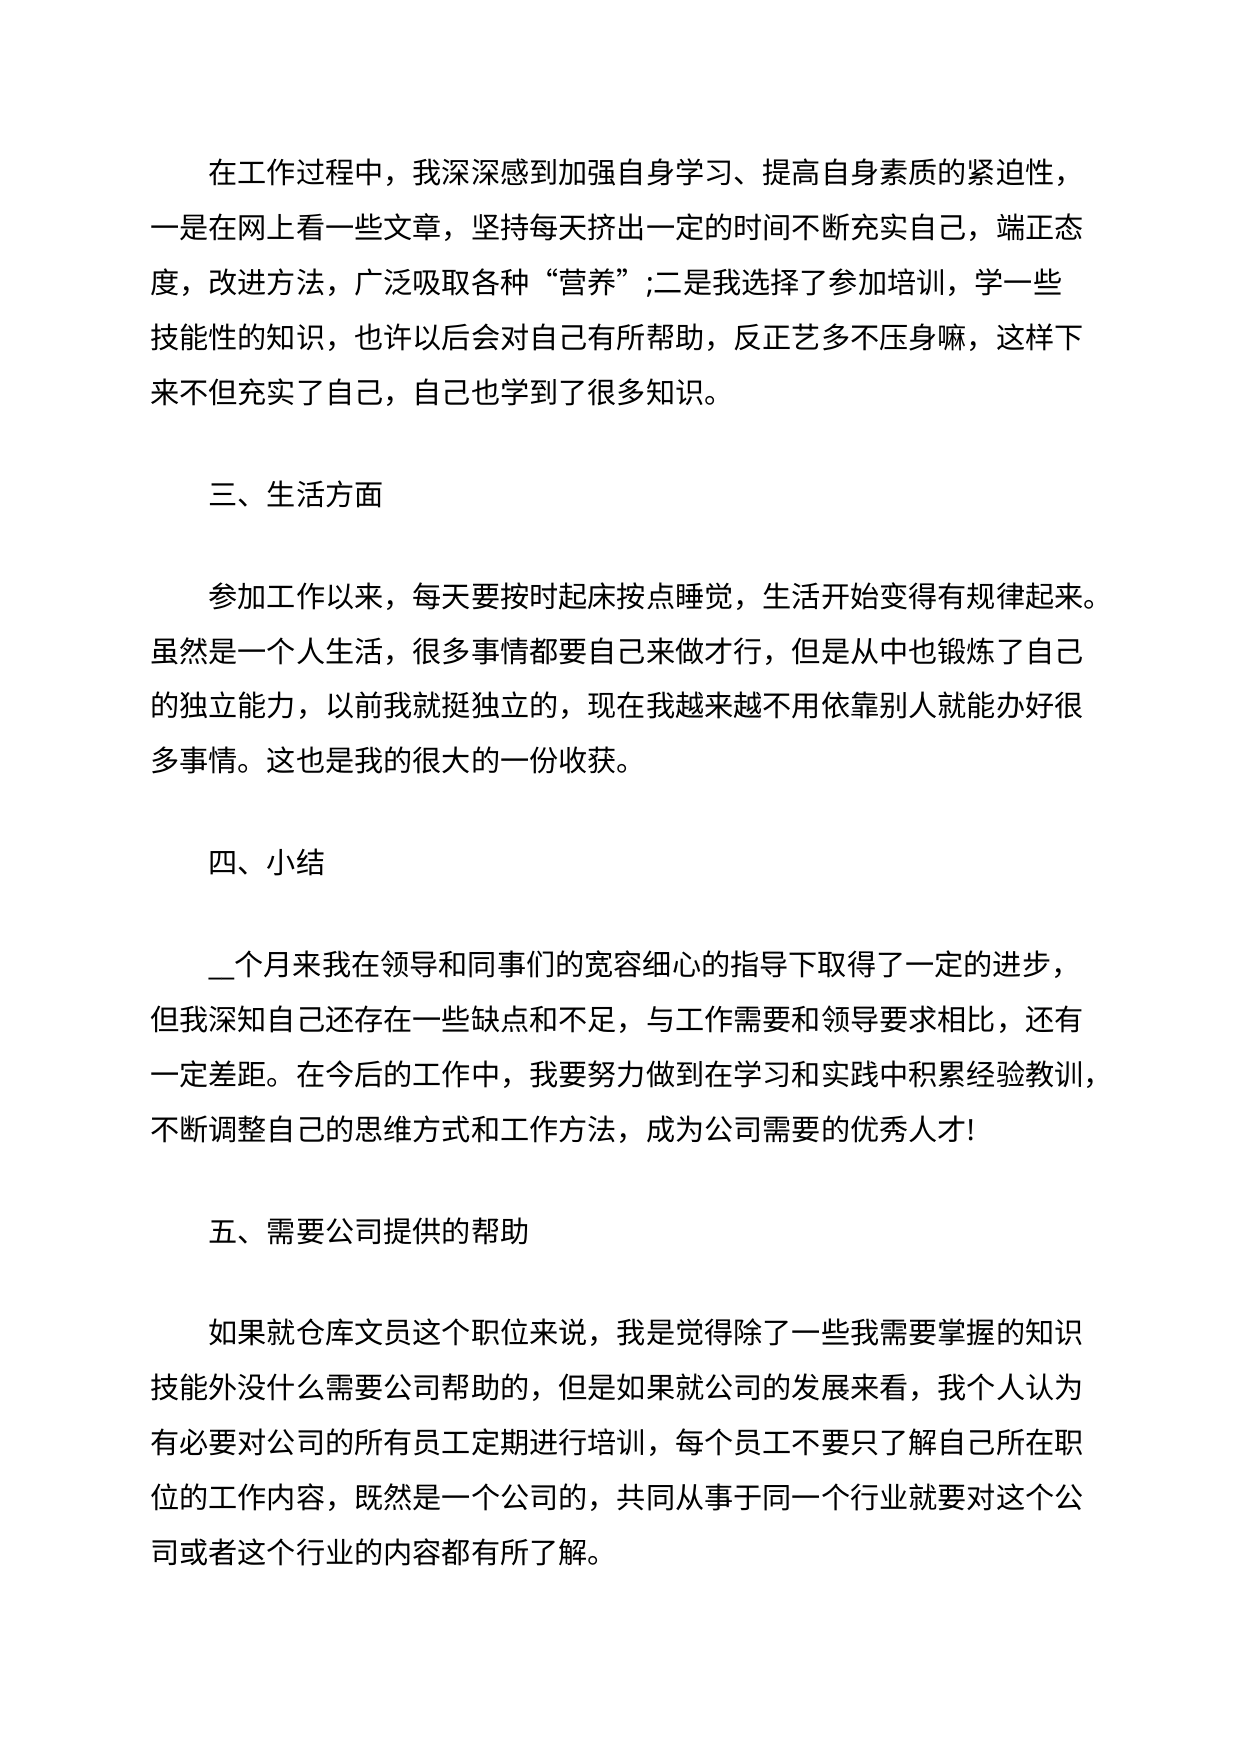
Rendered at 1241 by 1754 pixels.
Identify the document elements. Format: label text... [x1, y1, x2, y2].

text 如果就仓库文员这个职位来说，我是觉得除了一些我需要掌握的知识技能外没什么需要公司帮助的，但是如果就公司的发展来看，我个人认为有必要对公司的所有员工定期进行培训，每个员工不要只了解自己所在职位的工作内容，既然是一个公司的，共同从事于同一个行业就要对这个公司或者这个行业的内容都有所了解。 [150, 1310, 1090, 1572]
text 参加工作以来，每天要按时起床按点睡觉，生活开始变得有规律起来。虽然是一个人生活，很多事情都要自己来做才行，但是从中也锻炼了自己的独立能力，以前我就挺独立的，现在我越来越不用依靠别人就能办好很多事情。这也是我的很大的一份收获。 [150, 573, 1090, 780]
text 四、小结 [150, 840, 1090, 882]
text 五、需要公司提供的帮助 [150, 1208, 1090, 1251]
text 在工作过程中，我深深感到加强自身学习、提高自身素质的紧迫性，一是在网上看一些文章，坚持每天挤出一定的时间不断充实自己，端正态度，改进方法，广泛吸取各种“营养”;二是我选择了参加培训，学一些技能性的知识，也许以后会对自己有所帮助，反正艺多不压身嘛，这样下来不但充实了自己，自己也学到了很多知识。 [150, 150, 1090, 412]
text __个月来我在领导和同事们的宽容细心的指导下取得了一定的进步，但我深知自己还存在一些缺点和不足，与工作需要和领导要求相比，还有一定差距。在今后的工作中，我要努力做到在学习和实践中积累经验教训，不断调整自己的思维方式和工作方法，成为公司需要的优秀人才! [150, 941, 1090, 1149]
text 三、生活方面 [150, 471, 1090, 514]
